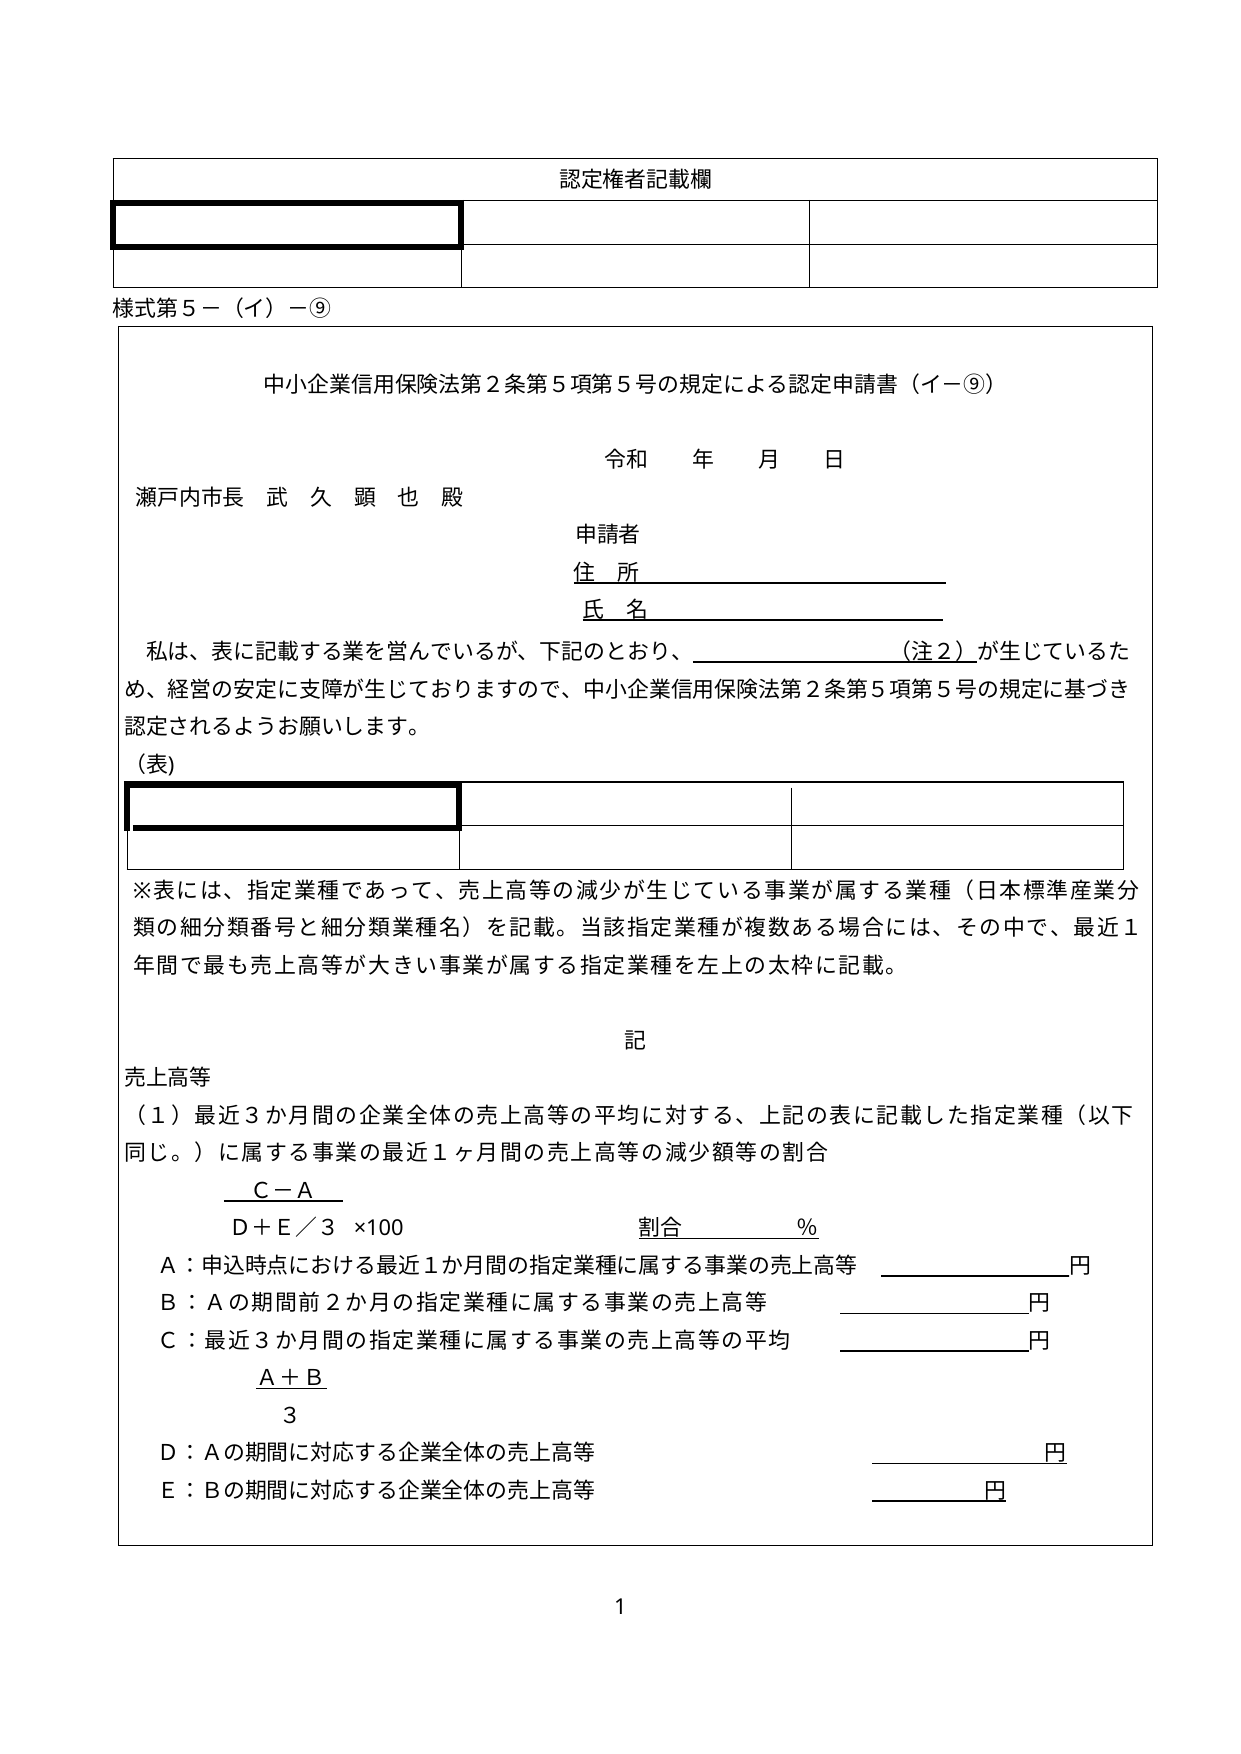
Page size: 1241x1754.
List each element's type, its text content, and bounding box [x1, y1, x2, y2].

table_cell [464, 201, 809, 243]
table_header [119, 327, 1152, 1545]
table_cell [810, 245, 1157, 287]
table_cell [116, 206, 458, 243]
text 様式第５－（イ）－⑨ [112, 288, 1128, 326]
table_cell [114, 250, 461, 287]
table_header 認定権者記載欄 [114, 159, 1157, 200]
table_cell [810, 201, 1157, 243]
table_cell [462, 245, 809, 287]
